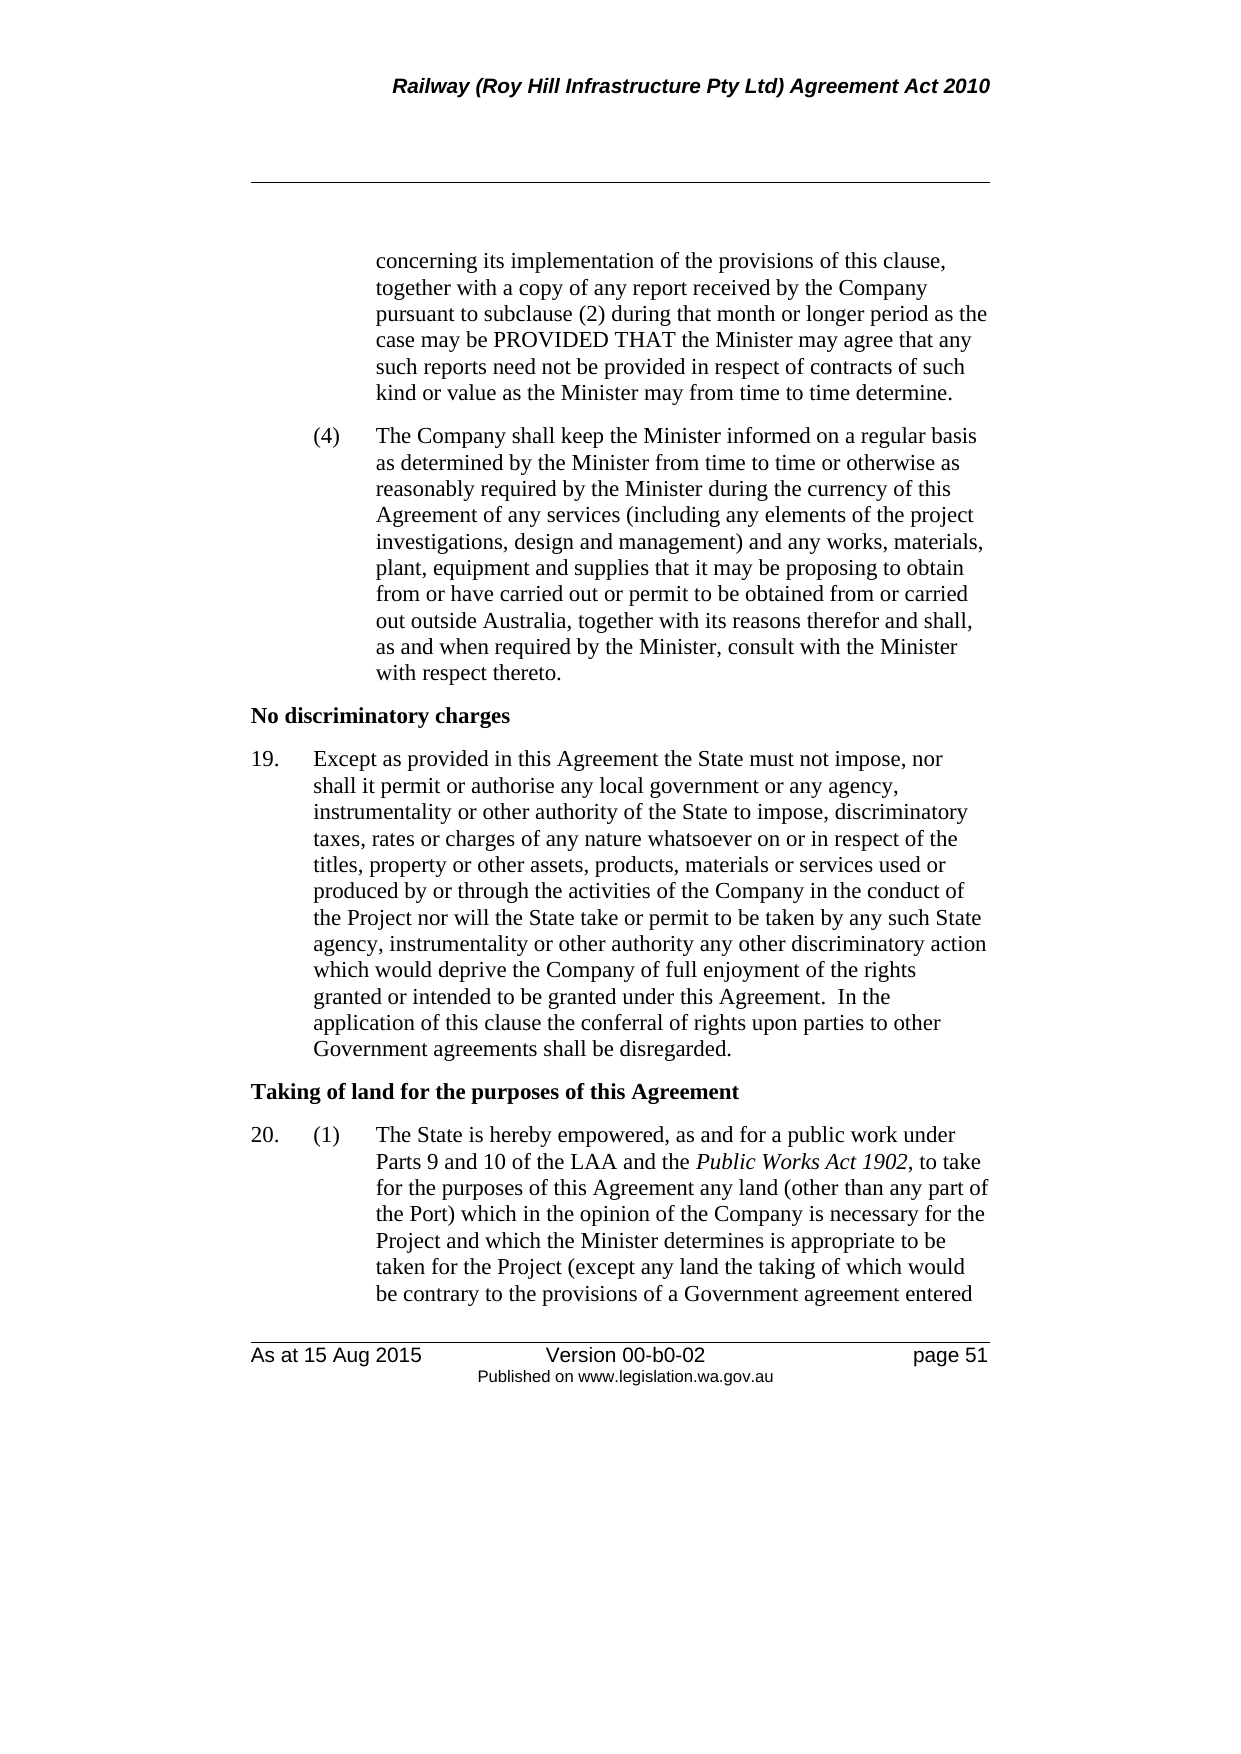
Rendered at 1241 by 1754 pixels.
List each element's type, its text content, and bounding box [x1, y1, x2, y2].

text Taking of land for the purposes of this Agreement [251, 1078, 990, 1105]
text No discriminatory charges [251, 702, 990, 729]
text concerning its implementation of the provisions of this clause, together with a copy of any report received by the Company pursuant to subclause (2) during that month or longer period as the case may be PROVIDED THAT the Minister may agree that any such reports need not be provided in respect of contracts of such kind or value as the Minister may from time to time determine. [251, 247, 990, 406]
text (4) The Company shall keep the Minister informed on a regular basis as determined by the Minister from time to time or otherwise as reasonably required by the Minister during the currency of this Agreement of any services (including any elements of the project investigations, design and management) and any works, materials, plant, equipment and supplies that it may be proposing to obtain from or have carried out or permit to be obtained from or carried out outside Australia, together with its reasons therefor and shall, as and when required by the Minister, consult with the Minister with respect thereto. [251, 422, 990, 686]
text 19. Except as provided in this Agreement the State must not impose, nor shall it permit or authorise any local government or any agency, instrumentality or other authority of the State to impose, discriminatory taxes, rates or charges of any nature whatsoever on or in respect of the titles, property or other assets, products, materials or services used or produced by or through the activities of the Company in the conduct of the Project nor will the State take or permit to be taken by any such State agency, instrumentality or other authority any other discriminatory action which would deprive the Company of full enjoyment of the rights granted or intended to be granted under this Agreement. In the application of this clause the conferral of rights upon parties to other Government agreements shall be disregarded. [251, 746, 990, 1062]
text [251, 1121, 990, 1306]
